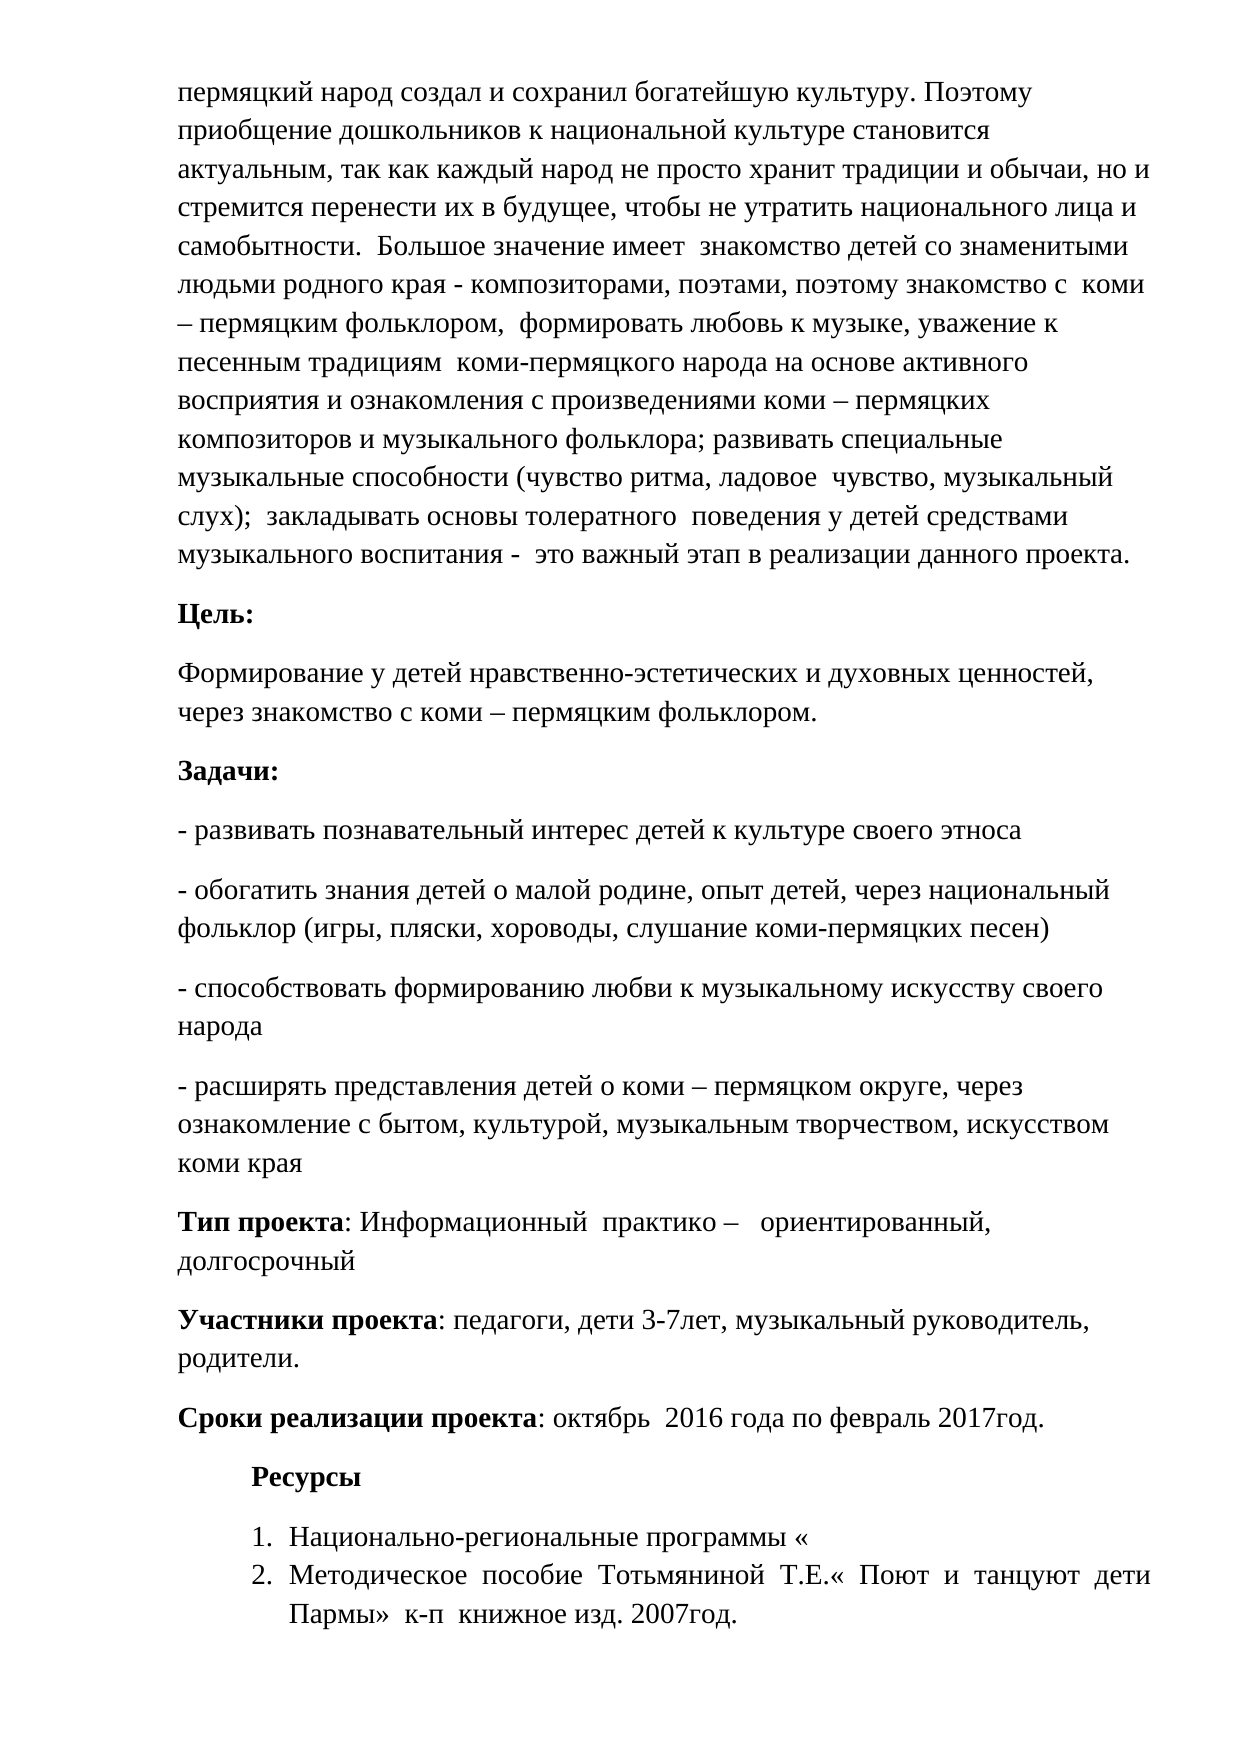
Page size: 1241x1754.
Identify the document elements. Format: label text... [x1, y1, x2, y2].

text Задачи: [177, 753, 1152, 787]
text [177, 74, 1152, 570]
text - расширять представления детей о коми – пермяцком округе, через ознакомление с бытом, культурой, музыкальным творчеством, искусством коми края [177, 1068, 1152, 1178]
text Сроки реализации проекта: октябрь 2016 года по февраль 2017год. [177, 1400, 1152, 1433]
text - развивать познавательный интерес детей к культуре своего этноса [177, 812, 1152, 846]
text Ресурсы [177, 1459, 1152, 1493]
text Тип проекта: Информационный практико – ориентированный, долгосрочный [177, 1204, 1152, 1276]
text - обогатить знания детей о малой родине, опыт детей, через национальный фольклор (игры, пляски, хороводы, слушание коми-пермяцких песен) [177, 872, 1152, 944]
text - способствовать формированию любви к музыкальному искусству своего народа [177, 970, 1152, 1042]
list Национально-региональные программы « [251, 1519, 1152, 1552]
text Участники проекта: педагоги, дети 3-7лет, музыкальный руководитель, родители. [177, 1302, 1152, 1374]
list Методическое пособие Тотьмяниной Т.Е.« Поют и танцуют дети Пармы» к-п книжное изд. 2007год. [251, 1557, 1152, 1629]
text Цель: [177, 596, 1152, 629]
text Формирование у детей нравственно-эстетических и духовных ценностей, через знакомство с коми – пермяцким фольклором. [177, 655, 1152, 727]
